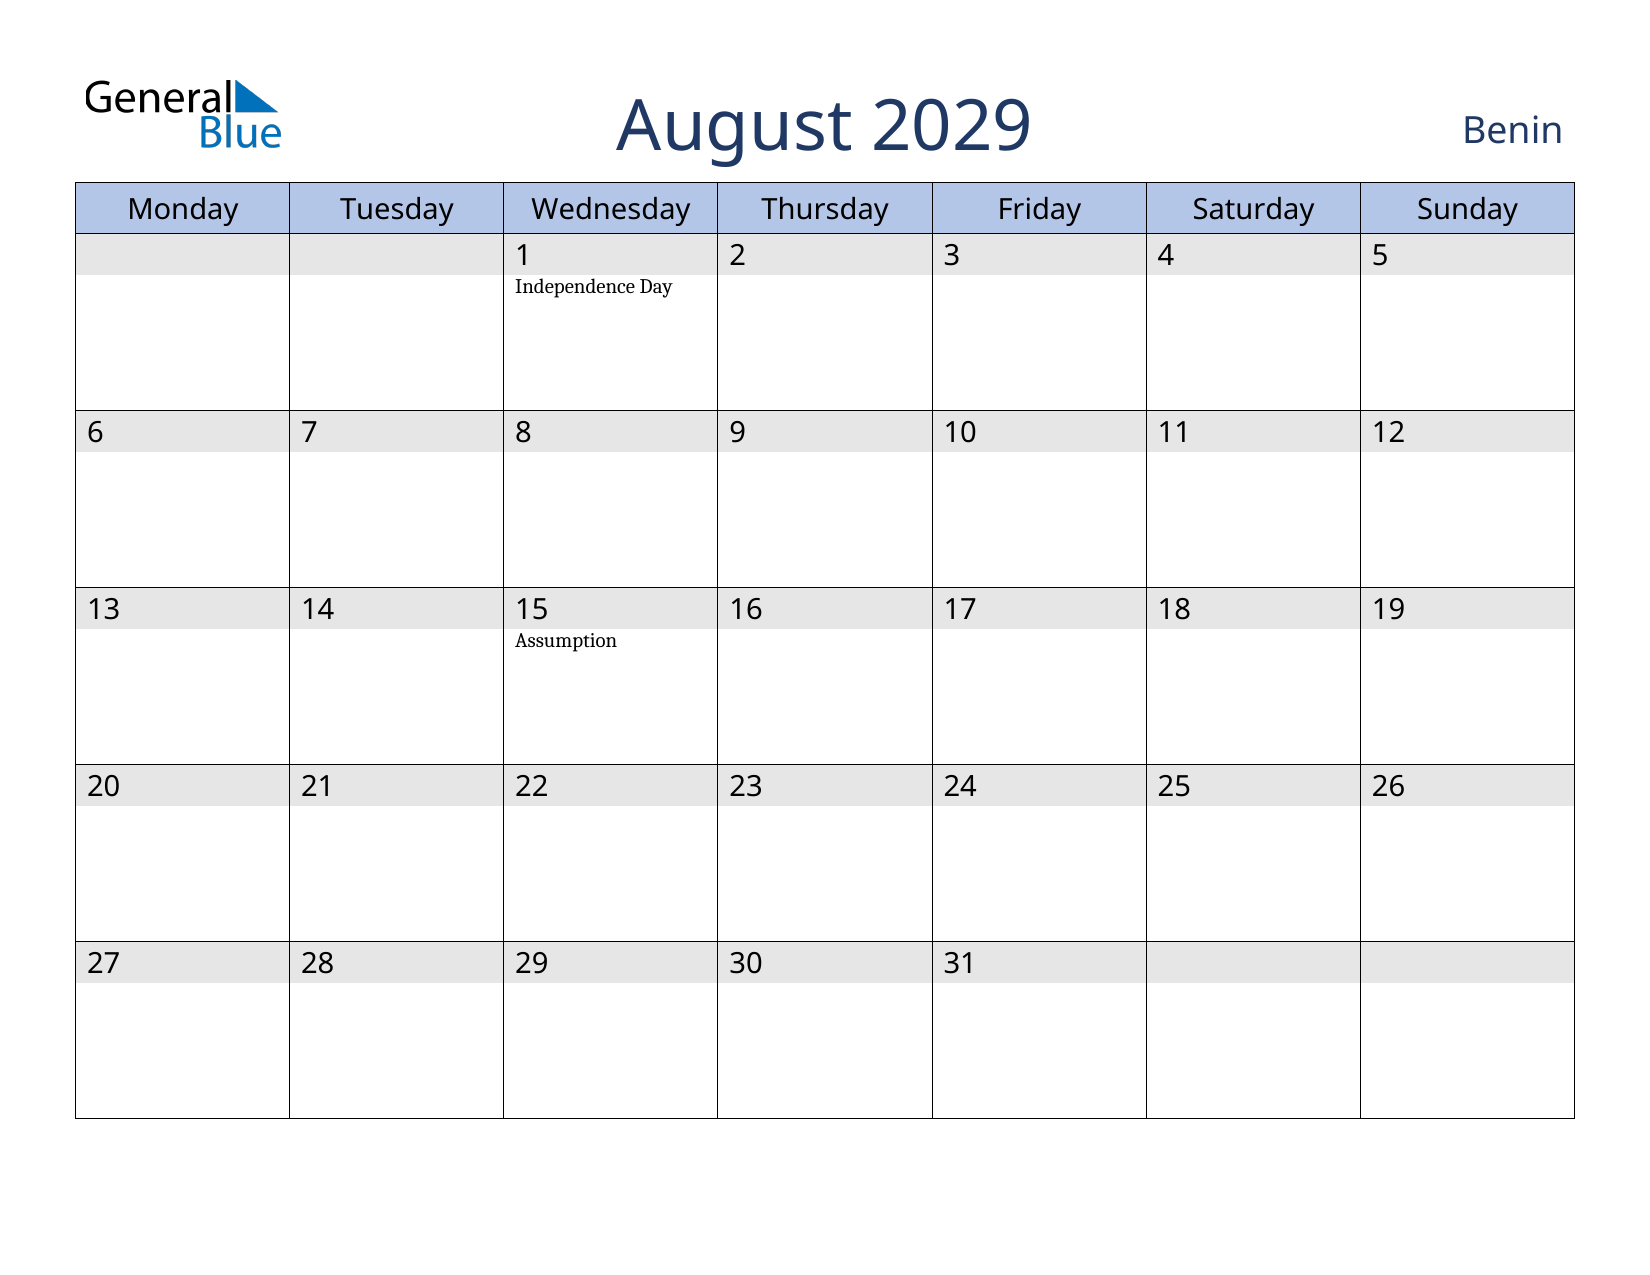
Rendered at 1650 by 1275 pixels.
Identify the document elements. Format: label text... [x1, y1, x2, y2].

table_cell Tuesday [290, 183, 503, 233]
table_cell [1361, 452, 1574, 587]
table_cell Friday [933, 183, 1146, 233]
table_cell 10 [933, 411, 1146, 452]
table_cell [718, 629, 932, 764]
table_header [76, 75, 503, 182]
table_cell [1361, 942, 1574, 983]
table_cell 20 [76, 765, 289, 806]
table_cell 22 [504, 765, 717, 806]
table_cell 9 [718, 411, 932, 452]
table_cell 3 [933, 234, 1146, 275]
table_cell [76, 234, 289, 275]
table_cell [76, 983, 289, 1118]
table_cell 24 [933, 765, 1146, 806]
table_cell 18 [1147, 588, 1360, 629]
table_cell [76, 806, 289, 941]
table_header August 2029 [504, 75, 1146, 182]
table_cell [1147, 452, 1360, 587]
table_cell [76, 275, 289, 410]
table_cell 19 [1361, 588, 1574, 629]
table_cell [290, 983, 503, 1118]
table_cell 26 [1361, 765, 1574, 806]
table_cell [718, 275, 932, 410]
table_cell 7 [290, 411, 503, 452]
table_cell [1361, 806, 1574, 941]
table_cell 25 [1147, 765, 1360, 806]
table_cell [290, 629, 503, 764]
table_cell [1361, 629, 1574, 764]
table_cell [504, 806, 717, 941]
table_cell Wednesday [504, 183, 717, 233]
table_cell [933, 452, 1146, 587]
table_cell 23 [718, 765, 932, 806]
table_cell [76, 452, 289, 587]
table_cell 21 [290, 765, 503, 806]
table_cell [76, 629, 289, 764]
table_cell [1147, 942, 1360, 983]
table_cell [290, 234, 503, 275]
table_cell [718, 806, 932, 941]
table_cell 12 [1361, 411, 1574, 452]
table_cell 17 [933, 588, 1146, 629]
table_cell 14 [290, 588, 503, 629]
table_cell Thursday [718, 183, 932, 233]
table_cell [1147, 983, 1360, 1118]
table_cell 6 [76, 411, 289, 452]
table_cell [1361, 983, 1574, 1118]
table_cell 1 [504, 234, 717, 275]
table_cell [933, 806, 1146, 941]
table_cell 30 [718, 942, 932, 983]
table_cell Assumption [504, 629, 717, 764]
table_cell 2 [718, 234, 932, 275]
table_cell 11 [1147, 411, 1360, 452]
table_cell 31 [933, 942, 1146, 983]
table_cell 28 [290, 942, 503, 983]
table_header Benin [1146, 75, 1574, 182]
table_cell [933, 983, 1146, 1118]
table_cell [1147, 806, 1360, 941]
table_cell Sunday [1361, 183, 1574, 233]
table_cell [933, 629, 1146, 764]
table_cell 8 [504, 411, 717, 452]
table_cell 4 [1147, 234, 1360, 275]
table_cell Independence Day [504, 275, 717, 410]
table_cell 16 [718, 588, 932, 629]
table_cell [504, 452, 717, 587]
table_cell [933, 275, 1146, 410]
table_cell Monday [76, 183, 289, 233]
table_cell [504, 983, 717, 1118]
table_cell Saturday [1147, 183, 1360, 233]
table_cell [290, 806, 503, 941]
table_cell [290, 275, 503, 410]
table_cell 5 [1361, 234, 1574, 275]
table_cell 27 [76, 942, 289, 983]
table_cell 15 [504, 588, 717, 629]
table_cell [1147, 629, 1360, 764]
picture [86, 80, 281, 148]
table_cell [718, 452, 932, 587]
table_cell 13 [76, 588, 289, 629]
table_cell [718, 983, 932, 1118]
table_cell [290, 452, 503, 587]
table_cell [1147, 275, 1360, 410]
table_cell 29 [504, 942, 717, 983]
table_cell [1361, 275, 1574, 410]
